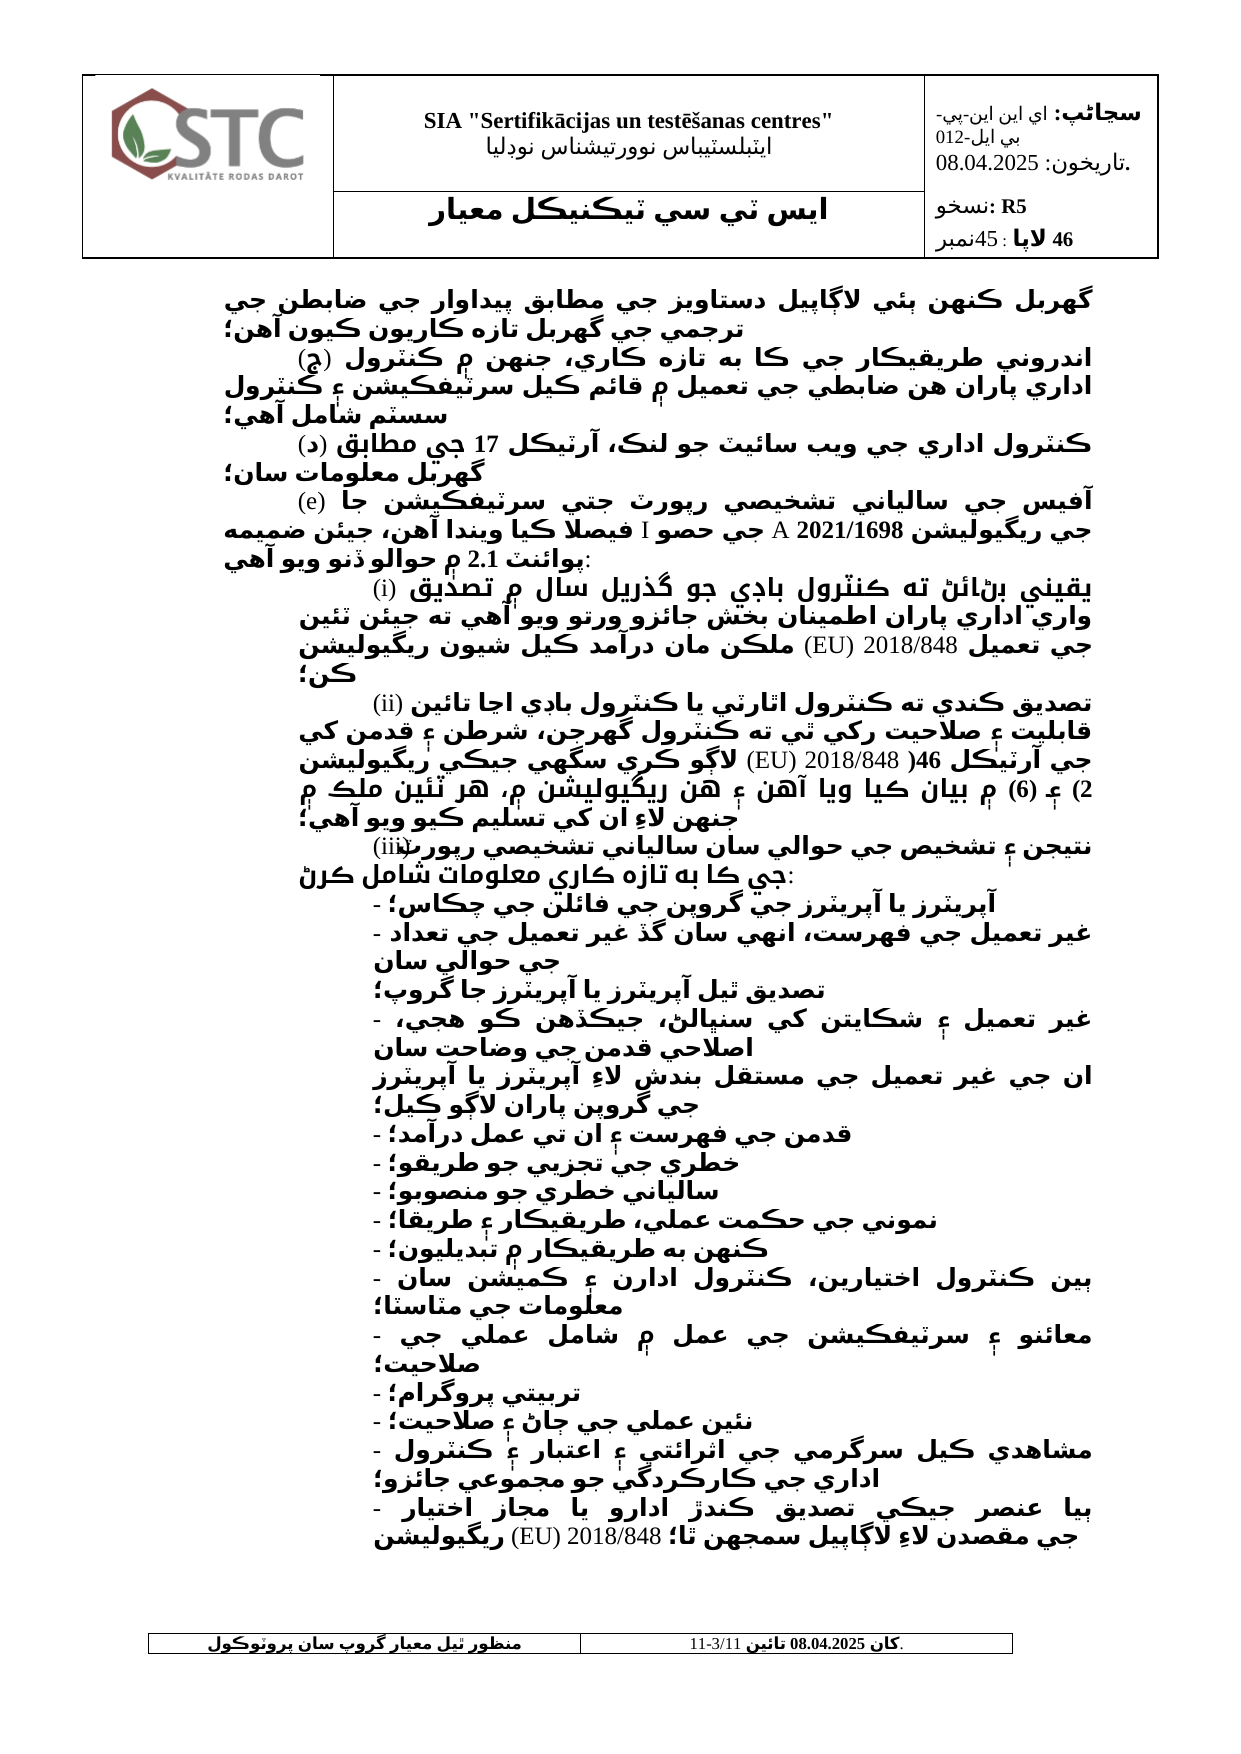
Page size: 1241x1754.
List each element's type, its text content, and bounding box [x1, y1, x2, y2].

list تصديق ٿيل آپريٽرز يا آپريٽرز جا گروپ؛ [298, 975, 1092, 1004]
list (e) آفيس جي سالياني تشخيصي رپورٽ جتي سرٽيفڪيشن جا فيصلا ڪيا ويندا آهن، جيئن ضميمه I جي حصو A جي ريگيوليشن 2021/1698 پوائنٽ 2.1 ۾ حوالو ڏنو ويو آهي: [223, 486, 1092, 573]
list - غير تعميل ۽ شڪايتن کي سنڀالڻ، جيڪڏهن ڪو هجي، اصلاحي قدمن جي وضاحت سان [373, 1004, 1092, 1061]
list (iii) نتيجن ۽ تشخيص جي حوالي سان سالياني تشخيصي رپورٽ جي ڪا به تازه ڪاري معلومات شامل ڪرڻ: [298, 831, 1092, 889]
list ان جي غير تعميل جي مستقل بندش لاءِ آپريٽرز يا آپريٽرز جي گروپن پاران لاڳو ڪيل؛ [373, 1061, 1092, 1119]
list (د) ڪنٽرول اداري جي ويب سائيٽ جو لنڪ، آرٽيڪل 17 جي مطابق گهربل معلومات سان؛ [223, 429, 1092, 486]
list - نموني جي حڪمت عملي، طريقيڪار ۽ طريقا؛ [298, 1205, 1092, 1234]
list - مشاهدي ڪيل سرگرمي جي اثرائتي ۽ اعتبار ۽ ڪنٽرول اداري جي ڪارڪردگي جو مجموعي جائزو؛ [373, 1435, 1092, 1493]
list - غير تعميل جي فهرست، انهي سان گڏ غير تعميل جي تعداد جي حوالي سان [373, 918, 1092, 975]
list - معائنو ۽ سرٽيفڪيشن جي عمل ۾ شامل عملي جي صلاحيت؛ [373, 1320, 1092, 1378]
list - ٻيا عنصر جيڪي تصديق ڪندڙ ادارو يا مجاز اختيار ريگيوليشن (EU) 2018/848 جي مقصدن لاءِ لاڳاپيل سمجهن ٿا؛ [373, 1493, 1092, 1550]
picture [95, 75, 321, 197]
list - قدمن جي فهرست ۽ ان تي عمل درآمد؛ [298, 1119, 1092, 1148]
list - ڪنهن به طريقيڪار ۾ تبديليون؛ [298, 1234, 1092, 1263]
list - خطري جي تجزيي جو طريقو؛ [298, 1148, 1092, 1176]
list (ii) تصديق ڪندي ته ڪنٽرول اٿارٽي يا ڪنٽرول باڊي اڃا تائين قابليت ۽ صلاحيت رکي ٿي ته ڪنٽرول گهرجن، شرطن ۽ قدمن کي لاڳو ڪري سگهي جيڪي ريگيوليشن (EU) 2018/848 جي آرٽيڪل 46(2) ۽ (6) ۾ بيان ڪيا ويا آهن ۽ هن ريگيوليشن ۾، هر ٽئين ملڪ ۾ جنهن لاءِ ان کي تسليم ڪيو ويو آهي؛ [298, 688, 1092, 831]
list - سالياني خطري جو منصوبو؛ [298, 1176, 1092, 1205]
list - ٻين ڪنٽرول اختيارين، ڪنٽرول ادارن ۽ ڪميشن سان معلومات جي مٽاسٽا؛ [373, 1263, 1092, 1320]
list - نئين عملي جي ڄاڻ ۽ صلاحيت؛ [298, 1406, 1092, 1435]
list - آپريٽرز يا آپريٽرز جي گروپن جي فائلن جي چڪاس؛ [298, 889, 1092, 918]
list - تربيتي پروگرام؛ [298, 1378, 1092, 1406]
list (i) يقيني بڻائڻ ته ڪنٽرول باڊي جو گذريل سال ۾ تصديق واري اداري پاران اطمينان بخش جائزو ورتو ويو آهي ته جيئن ٽئين ملڪن مان درآمد ڪيل شيون ريگيوليشن (EU) 2018/848 جي تعميل ڪن؛ [298, 573, 1092, 688]
list (ج) اندروني طريقيڪار جي ڪا به تازه ڪاري، جنهن ۾ ڪنٽرول اداري پاران هن ضابطي جي تعميل ۾ قائم ڪيل سرٽيفڪيشن ۽ ڪنٽرول سسٽم شامل آهي؛ [223, 343, 1092, 429]
